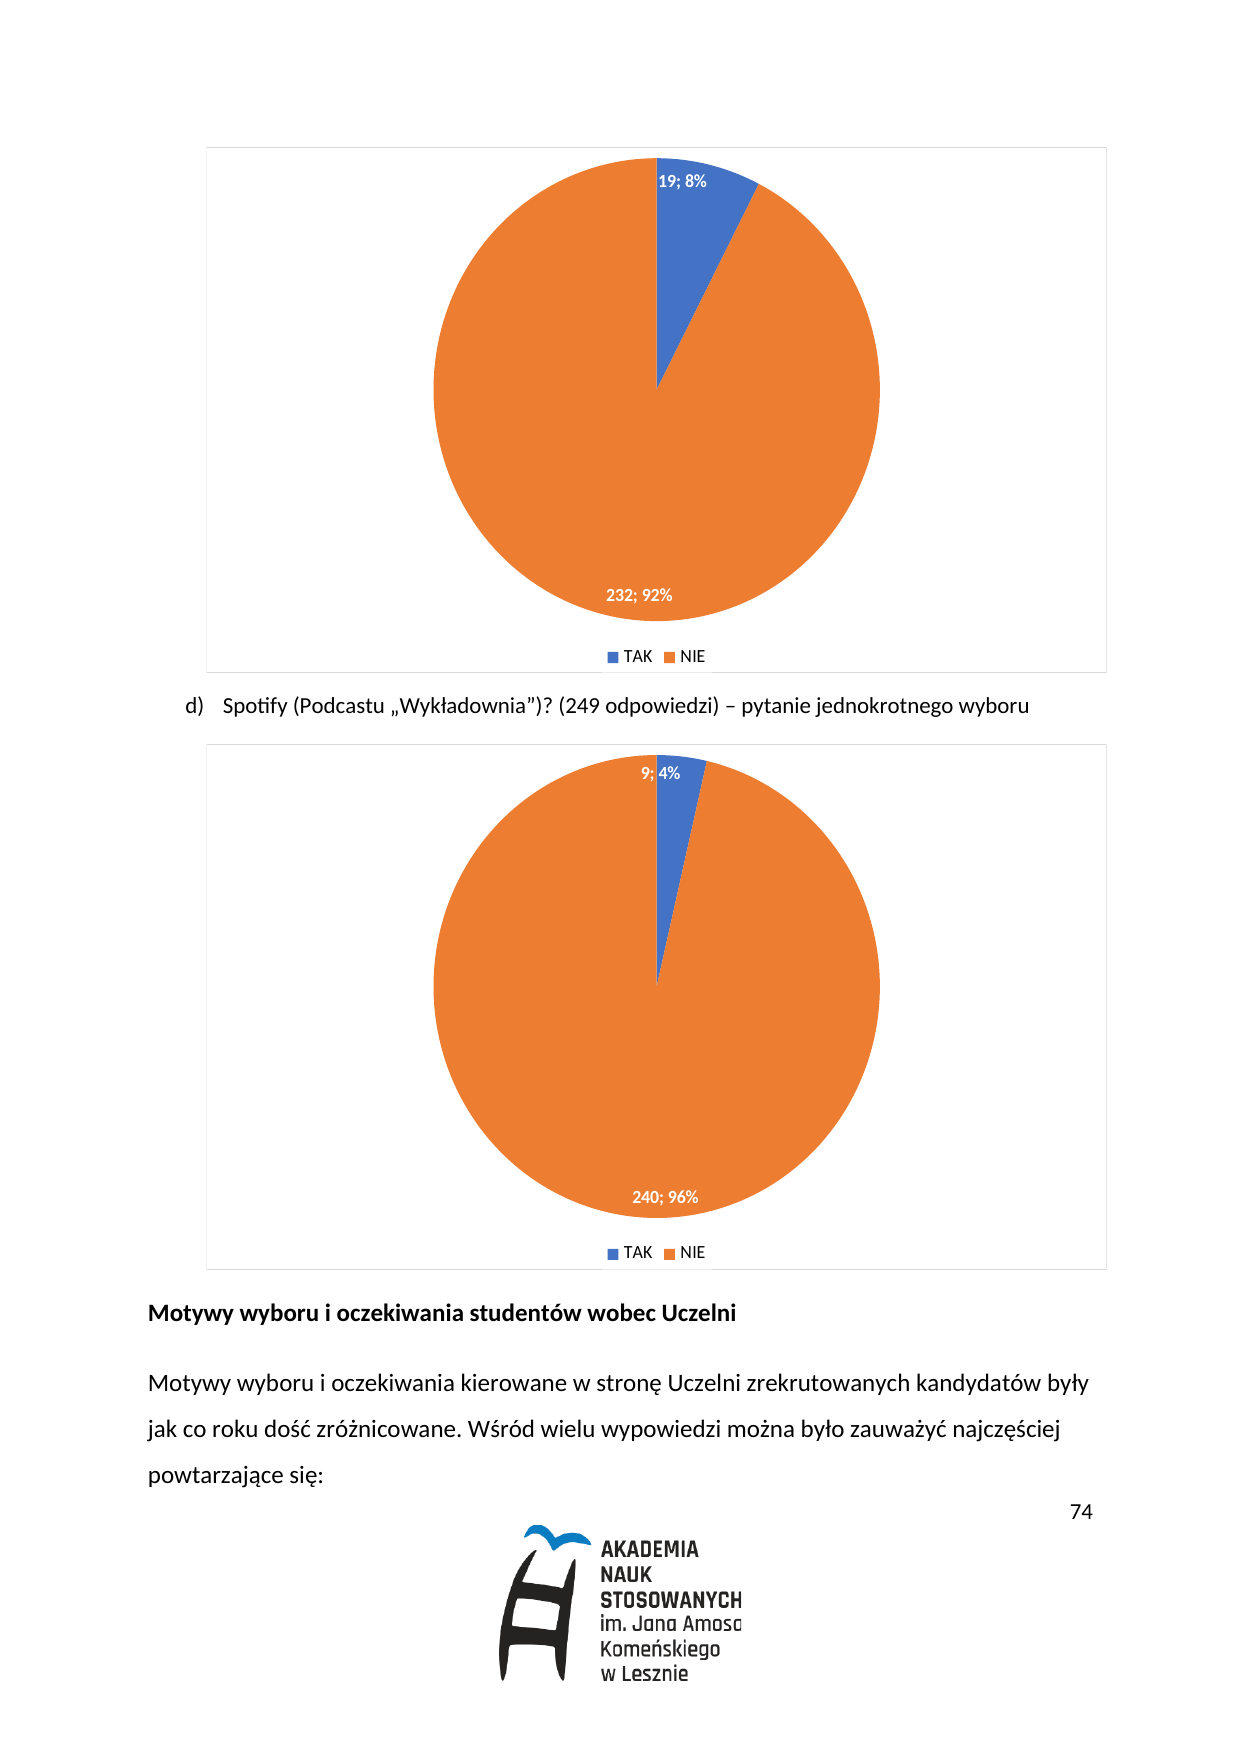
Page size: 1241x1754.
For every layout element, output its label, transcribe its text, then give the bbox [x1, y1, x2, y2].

text Motywy wyboru i oczekiwania kierowane w stronę Uczelni zrekrutowanych kandydatów były jak co roku dość zróżnicowane. Wśród wielu wypowiedzi można było zauważyć najczęściej powtarzające się: [148, 1367, 1093, 1489]
picture [499, 1525, 742, 1681]
text Motywy wyboru i oczekiwania studentów wobec Uczelni [148, 1297, 1093, 1327]
list Spotify (Podcastu „Wykładownia”)? (249 odpowiedzi) – pytanie jednokrotnego wyboru [185, 691, 1093, 719]
